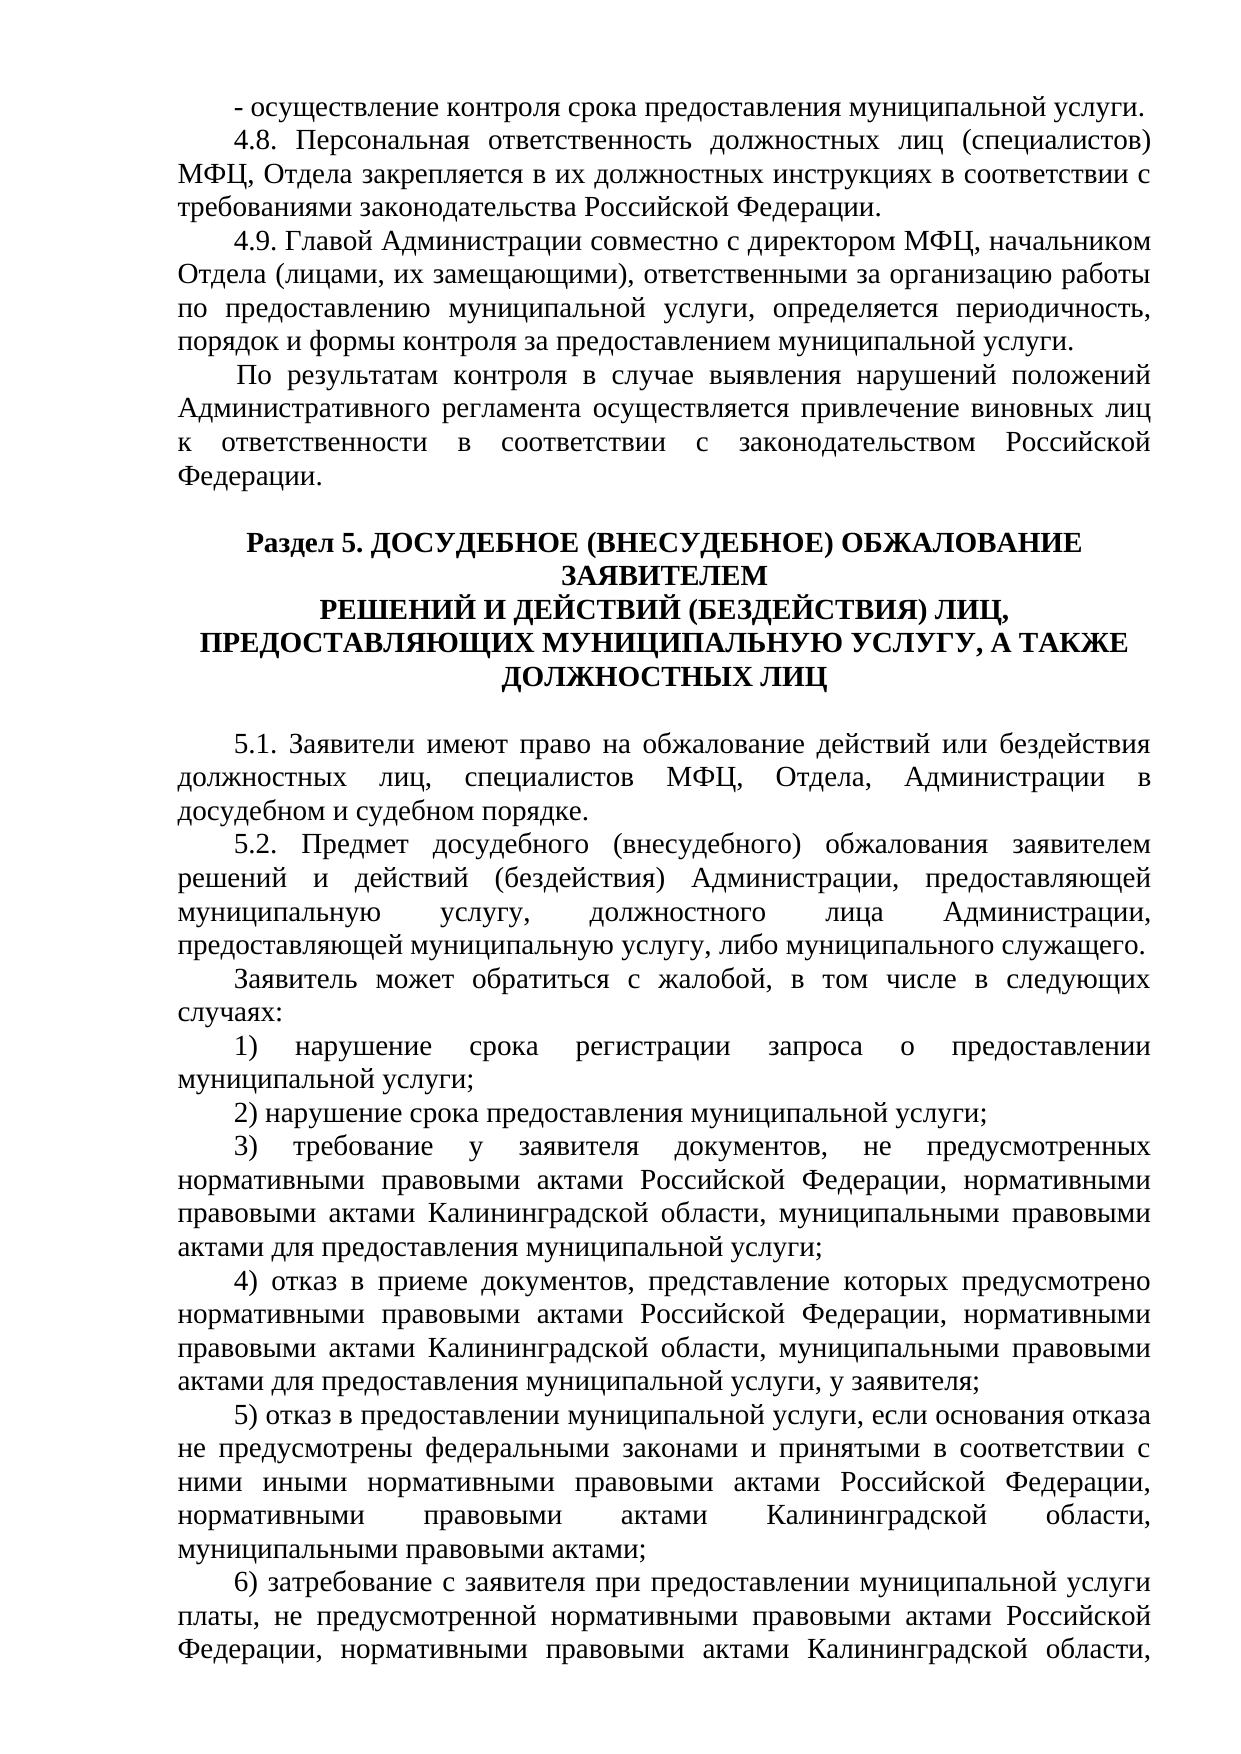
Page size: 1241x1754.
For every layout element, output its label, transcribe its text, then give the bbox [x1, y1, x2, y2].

text 3) требование у заявителя документов, не предусмотренных нормативными правовыми актами Российской Федерации, нормативными правовыми актами Калининградской области, муниципальными правовыми актами для предоставления муниципальной услуги; [177, 1128, 1152, 1263]
text 4.9. Главой Администрации совместно с директором МФЦ, начальником Отдела (лицами, их замещающими), ответственными за организацию работы по предоставлению муниципальной услуги, определяется периодичность, порядок и формы контроля за предоставлением муниципальной услуги. [177, 223, 1152, 357]
text 5.1. Заявители имеют право на обжалование действий или бездействия должностных лиц, специалистов МФЦ, Отдела, Администрации в досудебном и судебном порядке. [177, 726, 1152, 827]
text 5) отказ в предоставлении муниципальной услуги, если основания отказа не предусмотрены федеральными законами и принятыми в соответствии с ними иными нормативными правовыми актами Российской Федерации, нормативными правовыми актами Калининградской области, муниципальными правовыми актами; [177, 1397, 1152, 1564]
text Заявитель может обратиться с жалобой, в том числе в следующих случаях: [177, 961, 1152, 1028]
text РЕШЕНИЙ И ДЕЙСТВИЙ (БЕЗДЕЙСТВИЯ) ЛИЦ, ПРЕДОСТАВЛЯЮЩИХ МУНИЦИПАЛЬНУЮ УСЛУГУ, А ТАКЖЕ ДОЛЖНОСТНЫХ ЛИЦ [177, 592, 1152, 692]
text - осуществление контроля срока предоставления муниципальной услуги. [177, 89, 1152, 122]
text 5.2. Предмет досудебного (внесудебного) обжалования заявителем решений и действий (бездействия) Администрации, предоставляющей муниципальную услугу, должностного лица Администрации, предоставляющей муниципальную услугу, либо муниципального служащего. [177, 827, 1152, 961]
text 4) отказ в приеме документов, представление которых предусмотрено нормативными правовыми актами Российской Федерации, нормативными правовыми актами Калининградской области, муниципальными правовыми актами для предоставления муниципальной услуги, у заявителя; [177, 1263, 1152, 1397]
text 4.8. Персональная ответственность должностных лиц (специалистов) МФЦ, Отдела закрепляется в их должностных инструкциях в соответствии с требованиями законодательства Российской Федерации. [177, 122, 1152, 223]
text 2) нарушение срока предоставления муниципальной услуги; [177, 1095, 1152, 1128]
text Раздел 5. ДОСУДЕБНОЕ (ВНЕСУДЕБНОЕ) ОБЖАЛОВАНИЕ ЗАЯВИТЕЛЕМ [177, 525, 1152, 592]
text 1) нарушение срока регистрации запроса о предоставлении муниципальной услуги; [177, 1028, 1152, 1095]
text По результатам контроля в случае выявления нарушений положений Административного регламента осуществляется привлечение виновных лиц к ответственности в соответствии с законодательством Российской Федерации. [177, 357, 1152, 491]
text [177, 1564, 1152, 1665]
